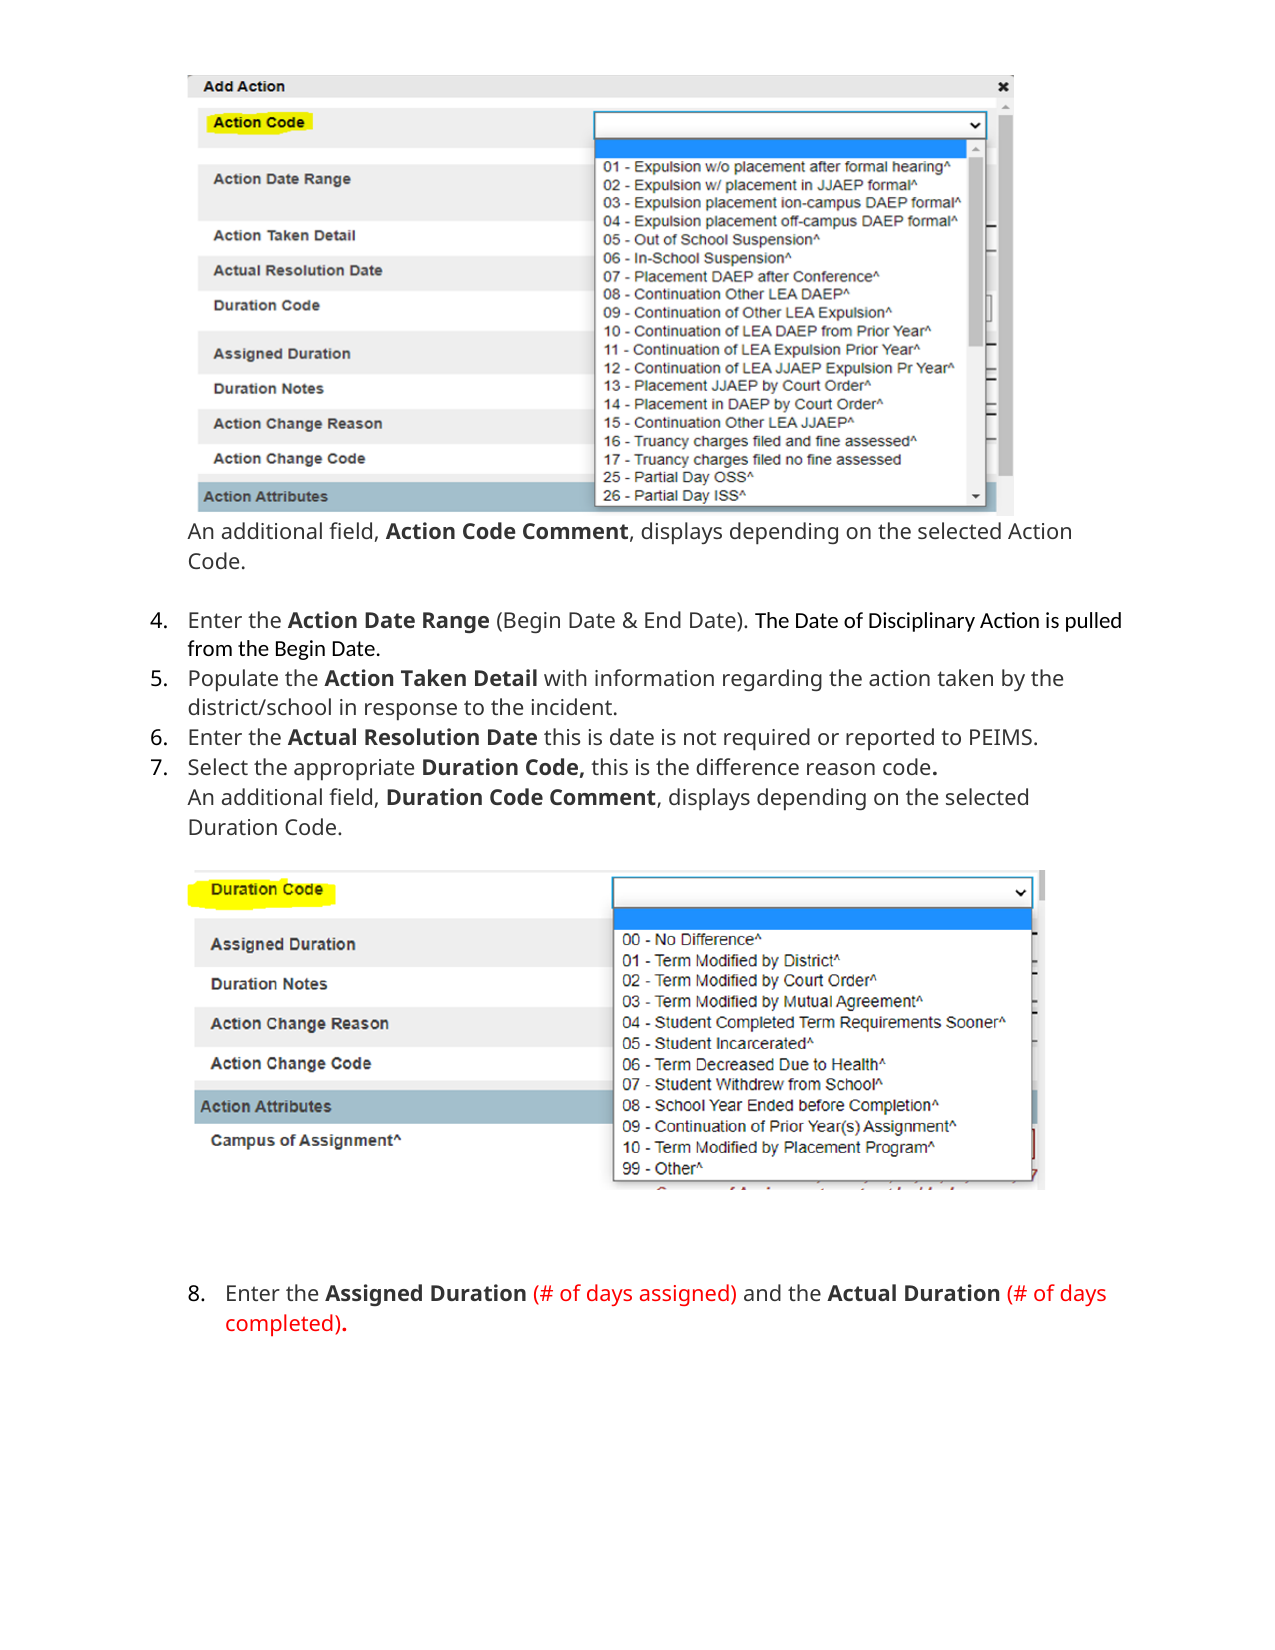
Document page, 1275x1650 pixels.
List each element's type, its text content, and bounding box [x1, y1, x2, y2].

picture [187, 75, 1014, 516]
picture [187, 870, 1046, 1190]
list Enter the Action Date Range (Begin Date & End Date). The Date of Disciplinary Action is pulled from the Begin Date. [150, 605, 1125, 663]
list Enter the Actual Resolution Date this is date is not required or reported to PEIMS. [150, 722, 1125, 752]
list Populate the Action Taken Detail with information regarding the action taken by the district/school in response to the incident. [150, 663, 1125, 722]
list Select the appropriate Duration Code, this is the difference reason code. An additional field, Duration Code Comment, displays depending on the selected Duration Code. [150, 752, 1125, 841]
list Enter the Assigned Duration (# of days assigned) and the Actual Duration (# of days completed). [187, 1278, 1125, 1337]
